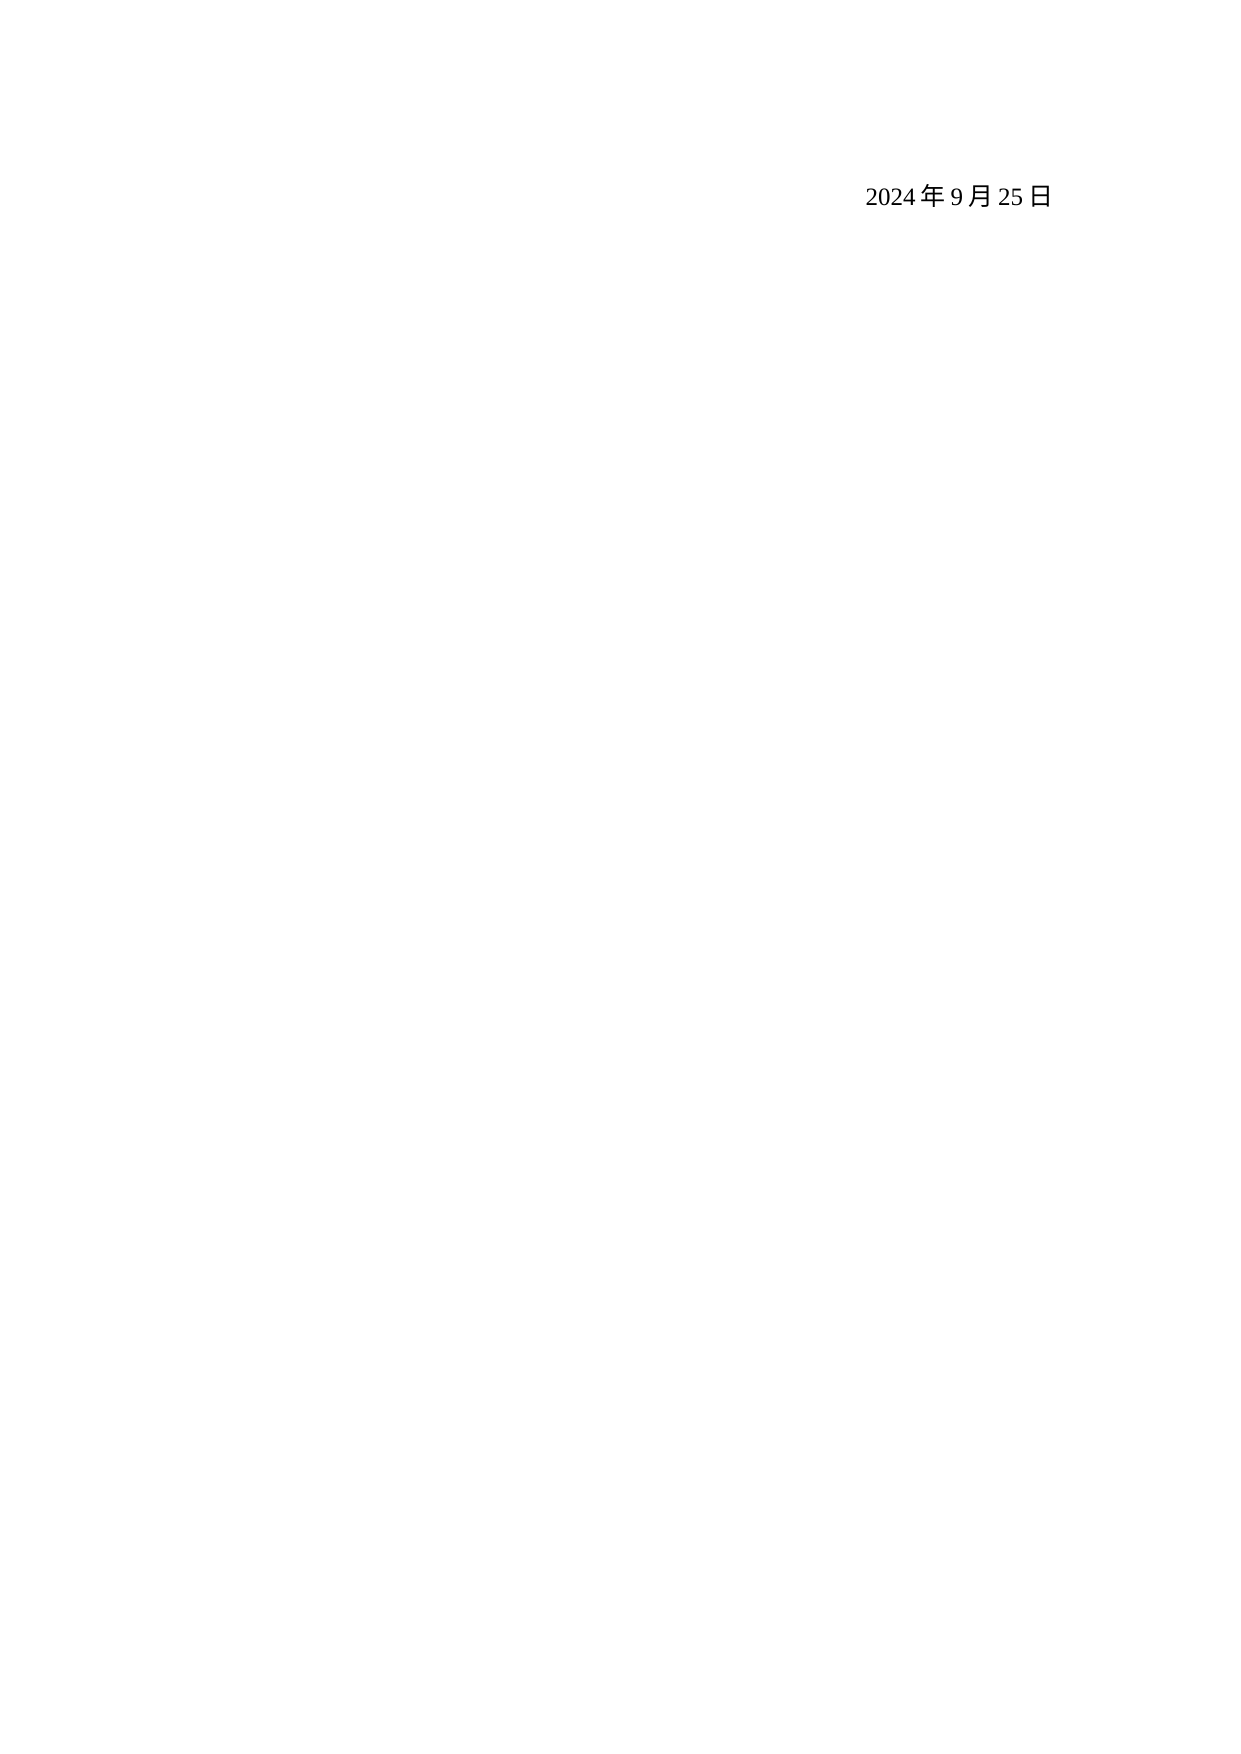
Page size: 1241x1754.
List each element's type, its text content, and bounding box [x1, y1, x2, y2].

text 2024年9月25日 [187, 162, 1053, 227]
